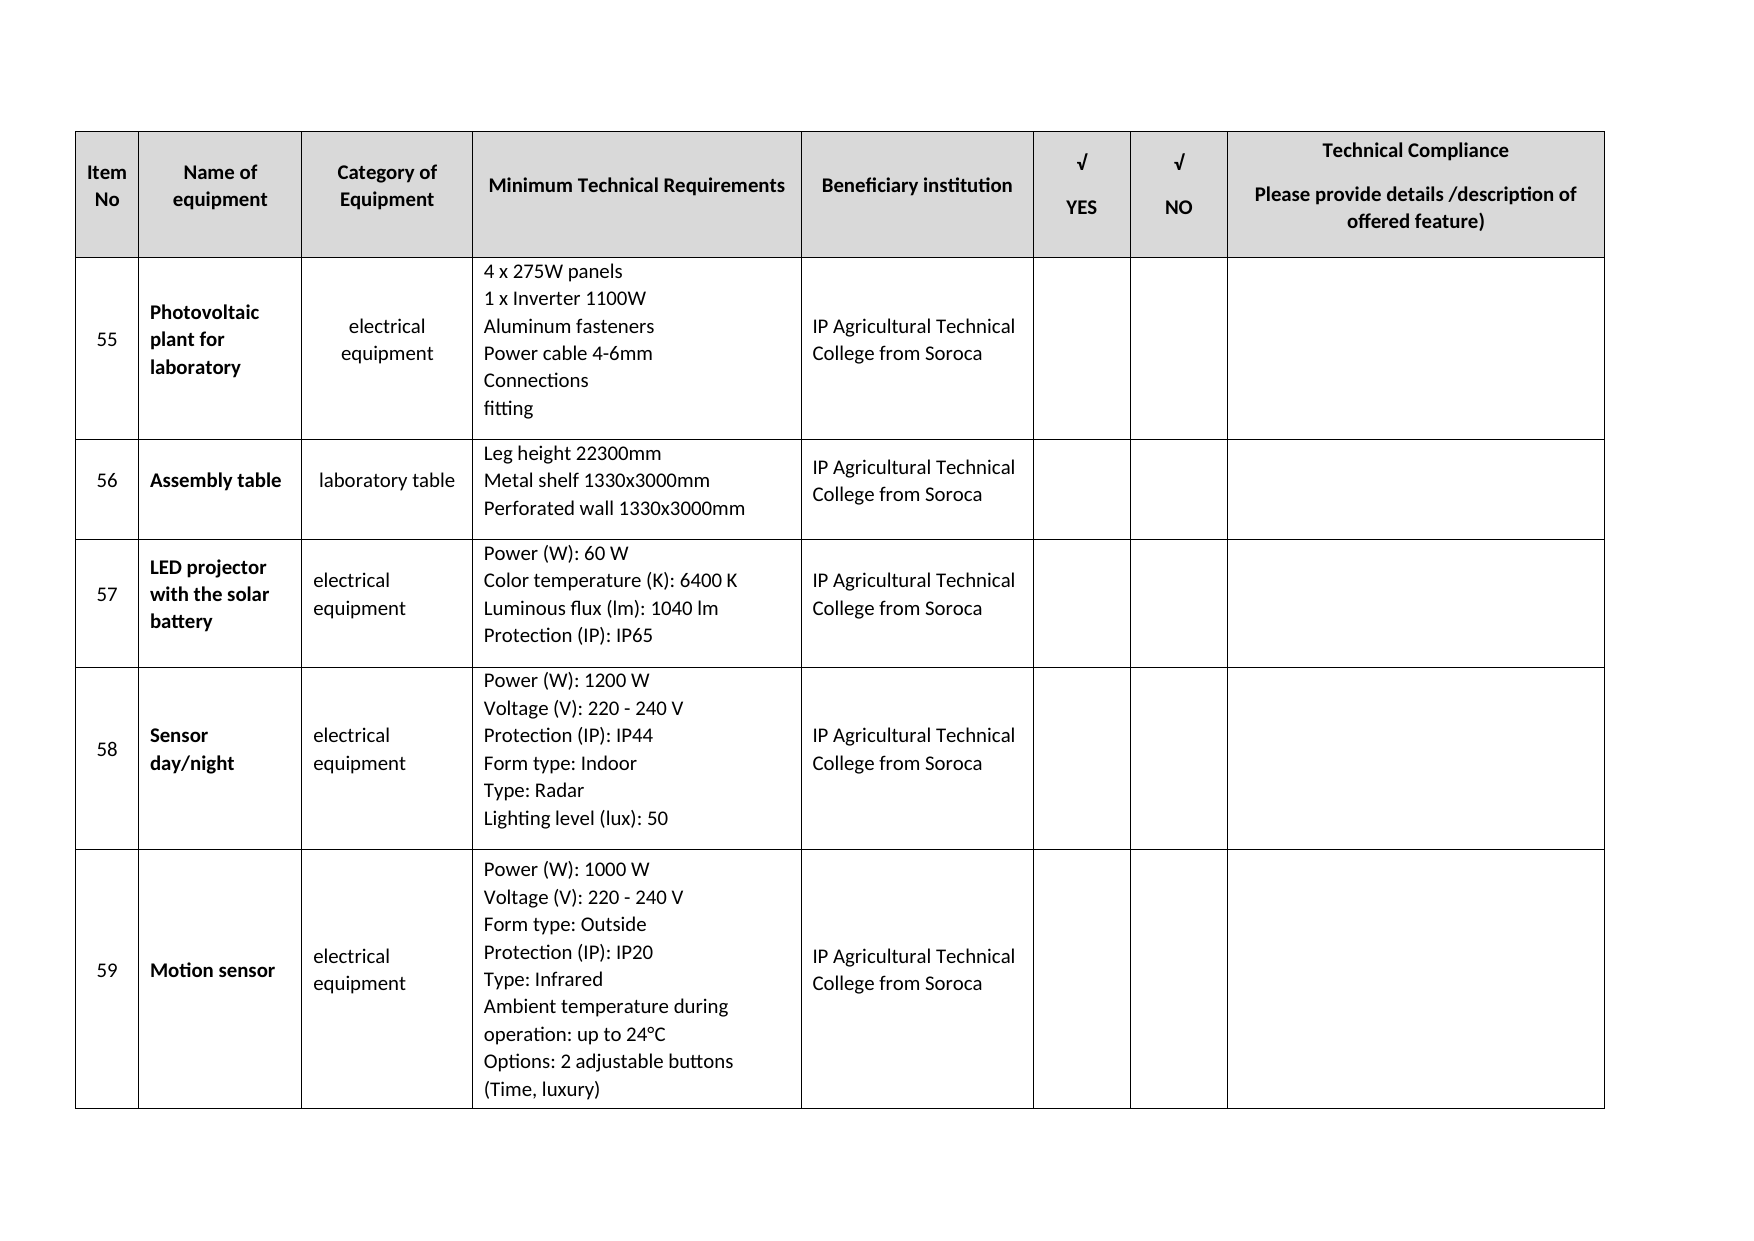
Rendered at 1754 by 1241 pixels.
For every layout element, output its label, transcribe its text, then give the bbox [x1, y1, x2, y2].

table_cell [1228, 850, 1604, 1108]
table_cell Power (W): 60 W Color temperature (K): 6400 K Luminous flux (lm): 1040 lm Protection (IP): IP65 [473, 540, 801, 667]
table_header Item No [76, 132, 138, 257]
table_cell 57 [76, 540, 138, 667]
table_cell Leg height 22300mm Metal shelf 1330x3000mm Perforated wall 1330x3000mm [473, 440, 801, 539]
table_cell IP Agricultural Technical College from Soroca [802, 258, 1033, 439]
table_cell LED projector with the solar battery [139, 540, 301, 667]
table_cell [1034, 258, 1130, 439]
table_cell IP Agricultural Technical College from Soroca [802, 440, 1033, 539]
table_cell IP Agricultural Technical College from Soroca [802, 540, 1033, 667]
table_header Beneficiary institution [802, 132, 1033, 257]
table_cell [1034, 440, 1130, 539]
table_header √ YES [1034, 132, 1130, 257]
table_cell [1034, 668, 1130, 849]
table_cell [1034, 540, 1130, 667]
table_cell electrical equipment [302, 850, 472, 1108]
table_cell 56 [76, 440, 138, 539]
table_cell electrical equipment [302, 668, 472, 849]
table_cell laboratory table [302, 440, 472, 539]
table_cell [1131, 258, 1227, 439]
table_cell [1034, 850, 1130, 1108]
table_header Category of Equipment [302, 132, 472, 257]
table_cell 59 [76, 850, 138, 1108]
table_cell 4 x 275W panels 1 x Inverter 1100W Aluminum fasteners Power cable 4-6mm Connections fitting [473, 258, 801, 439]
table_cell 55 [76, 258, 138, 439]
table_cell Assembly table [139, 440, 301, 539]
table_cell Sensor day/night [139, 668, 301, 849]
table_cell [1228, 440, 1604, 539]
table_cell electrical equipment [302, 258, 472, 439]
table_cell Motion sensor [139, 850, 301, 1108]
table_cell [1131, 668, 1227, 849]
table_cell Power (W): 1200 W Voltage (V): 220 - 240 V Protection (IP): IP44 Form type: Indoor Type: Radar Lighting level (lux): 50 [473, 668, 801, 849]
table_cell electrical equipment [302, 540, 472, 667]
table_header Technical Compliance Please provide details /description of offered feature) [1228, 132, 1604, 257]
table_cell [1228, 540, 1604, 667]
table_cell [1131, 440, 1227, 539]
table_cell [1228, 258, 1604, 439]
table_cell [1131, 540, 1227, 667]
table_cell [1228, 668, 1604, 849]
table_cell IP Agricultural Technical College from Soroca [802, 668, 1033, 849]
table_header Name of equipment [139, 132, 301, 257]
table_cell IP Agricultural Technical College from Soroca [802, 850, 1033, 1108]
table_cell [1131, 850, 1227, 1108]
table_header Minimum Technical Requirements [473, 132, 801, 257]
table_cell Photovoltaic plant for laboratory [139, 258, 301, 439]
table_header √ NO [1131, 132, 1227, 257]
table_cell 58 [76, 668, 138, 849]
